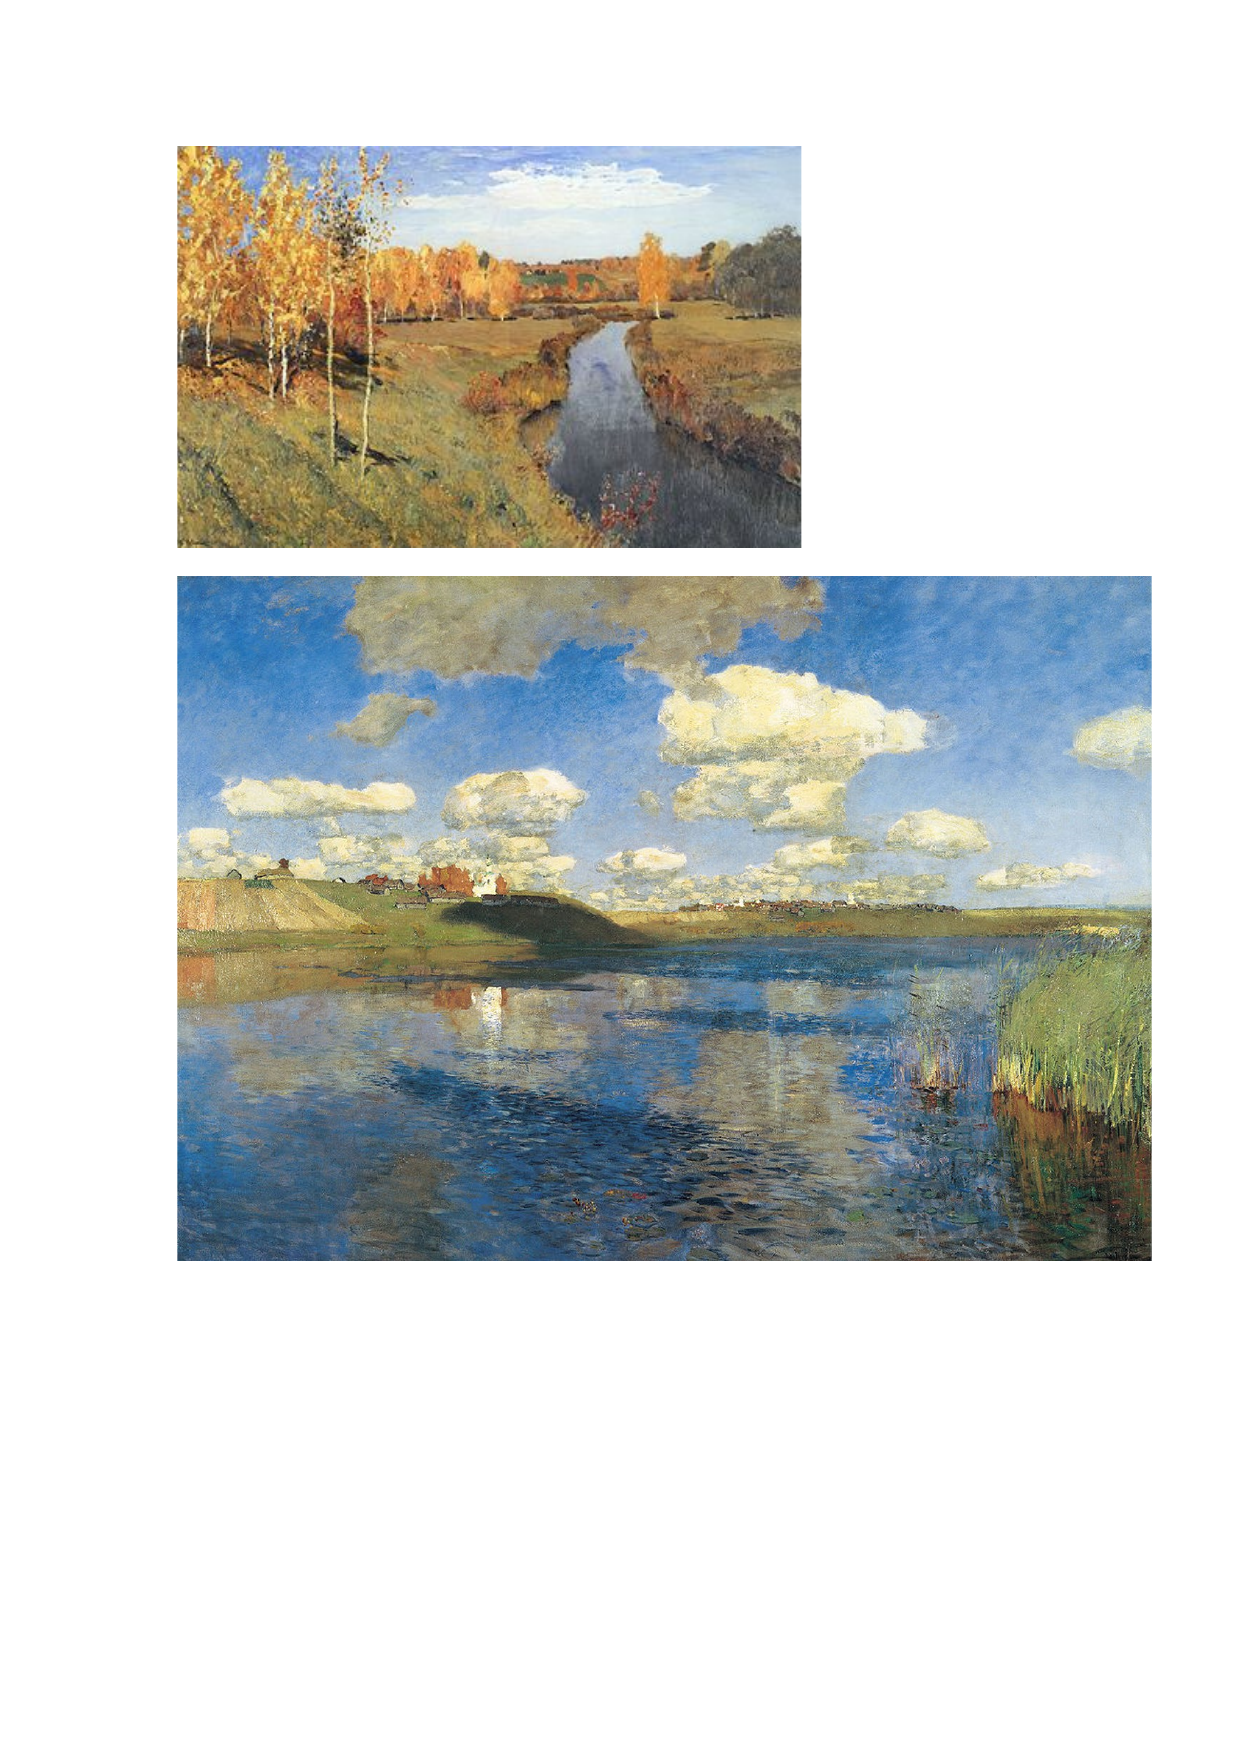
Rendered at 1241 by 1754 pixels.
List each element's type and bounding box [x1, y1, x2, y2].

picture [177, 576, 1152, 1261]
picture [177, 146, 802, 548]
